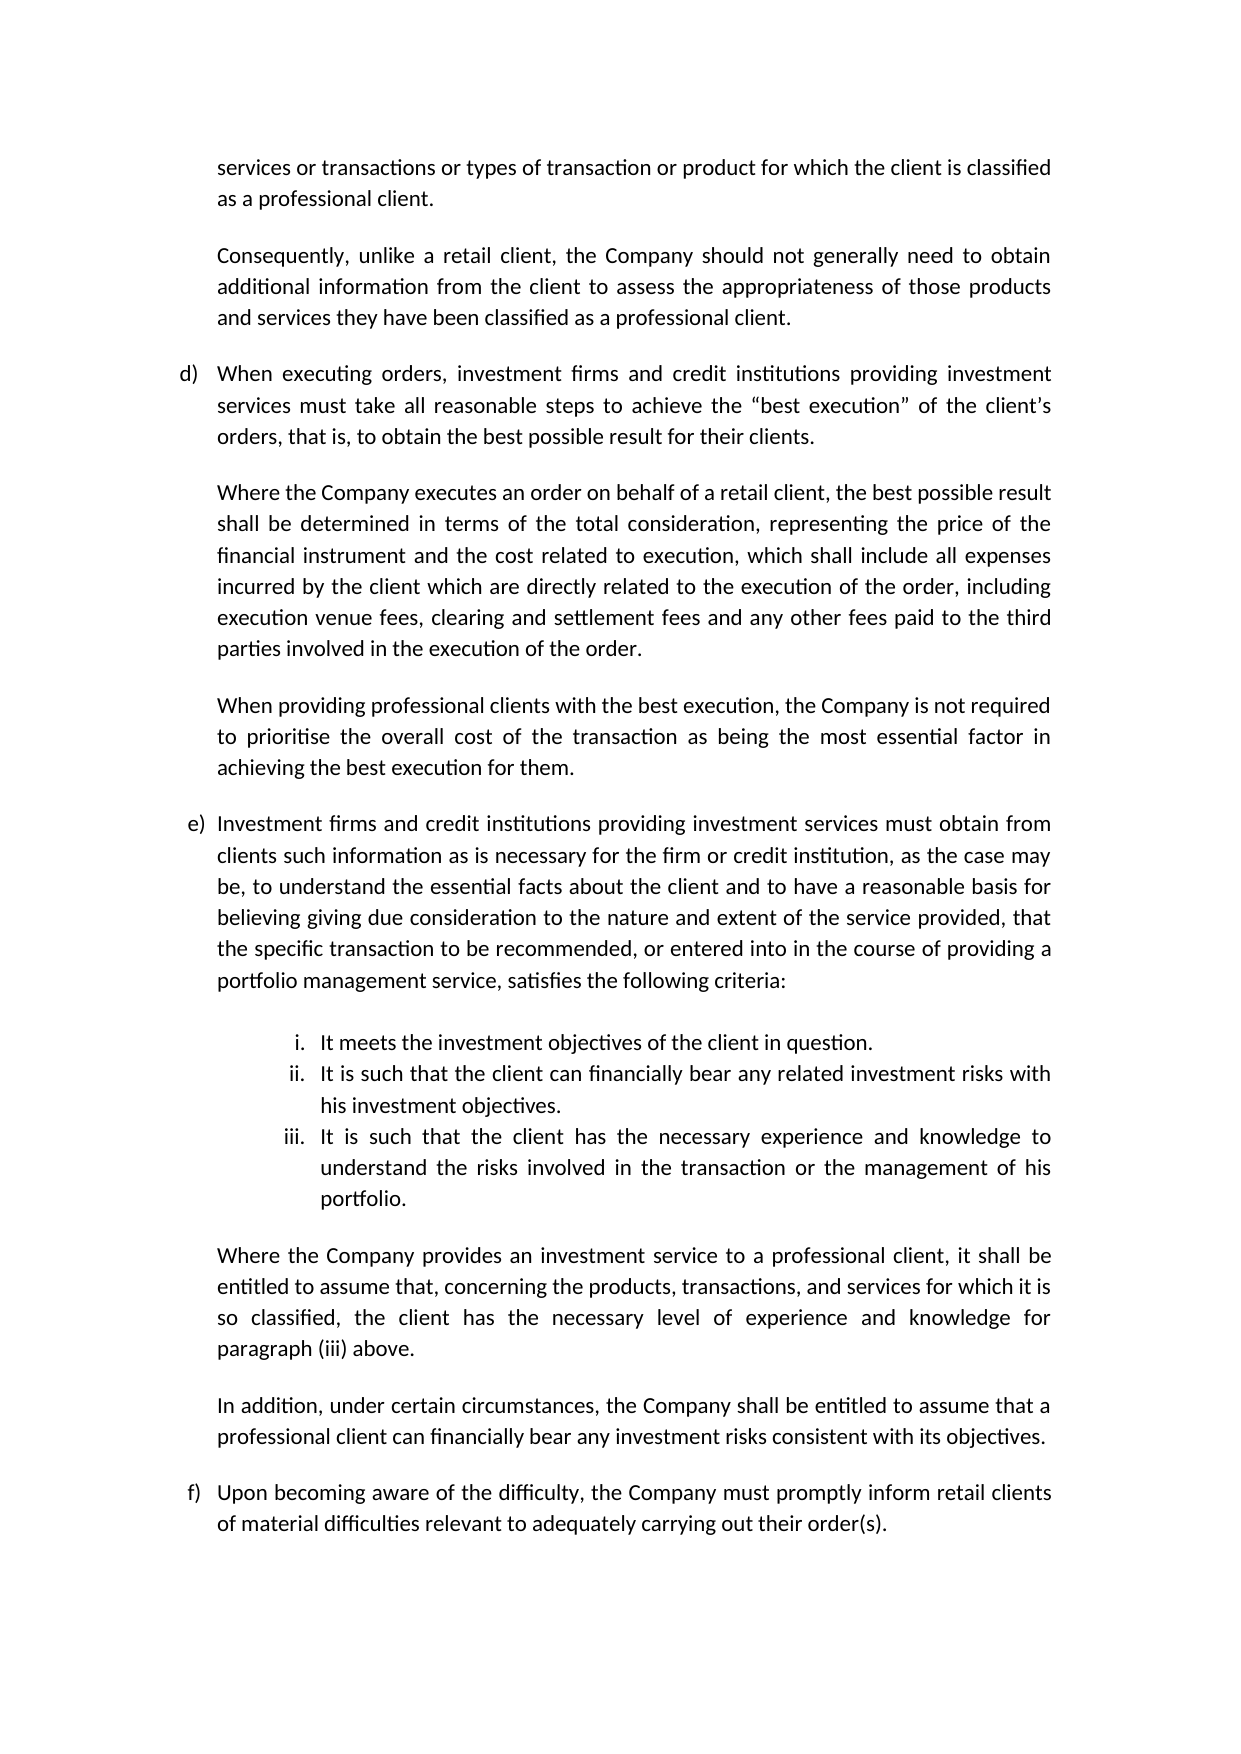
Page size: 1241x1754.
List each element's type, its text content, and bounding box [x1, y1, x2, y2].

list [187, 150, 1053, 212]
list When executing orders, investment firms and credit institutions providing investment services must take all reasonable steps to achieve the “best execution” of the client’s orders, that is, to obtain the best possible result for their clients. [179, 356, 1053, 450]
text When providing professional clients with the best execution, the Company is not required to prioritise the overall cost of the transaction as being the most essential factor in achieving the best execution for them. [217, 687, 1053, 781]
list It meets the investment objectives of the client in question. [305, 1025, 1053, 1056]
text Where the Company executes an order on behalf of a retail client, the best possible result shall be determined in terms of the total consideration, representing the price of the financial instrument and the cost related to execution, which shall include all expenses incurred by the client which are directly related to the execution of the order, including execution venue fees, clearing and settlement fees and any other fees paid to the third parties involved in the execution of the order. [217, 475, 1053, 662]
text Where the Company provides an investment service to a professional client, it shall be entitled to assume that, concerning the products, transactions, and services for which it is so classified, the client has the necessary level of experience and knowledge for paragraph (iii) above. [217, 1237, 1053, 1362]
text In addition, under certain circumstances, the Company shall be entitled to assume that a professional client can financially bear any investment risks consistent with its objectives. [217, 1387, 1053, 1450]
list It is such that the client has the necessary experience and knowledge to understand the risks involved in the transaction or the management of his portfolio. [305, 1119, 1053, 1212]
list Investment firms and credit institutions providing investment services must obtain from clients such information as is necessary for the firm or credit institution, as the case may be, to understand the essential facts about the client and to have a reasonable basis for believing giving due consideration to the nature and extent of the service provided, that the specific transaction to be recommended, or entered into in the course of providing a portfolio management service, satisfies the following criteria: [187, 806, 1053, 994]
list Upon becoming aware of the difficulty, the Company must promptly inform retail clients of material difficulties relevant to adequately carrying out their order(s). [187, 1475, 1053, 1537]
text Consequently, unlike a retail client, the Company should not generally need to obtain additional information from the client to assess the appropriateness of those products and services they have been classified as a professional client. [217, 237, 1053, 331]
list It is such that the client can financially bear any related investment risks with his investment objectives. [305, 1056, 1053, 1119]
